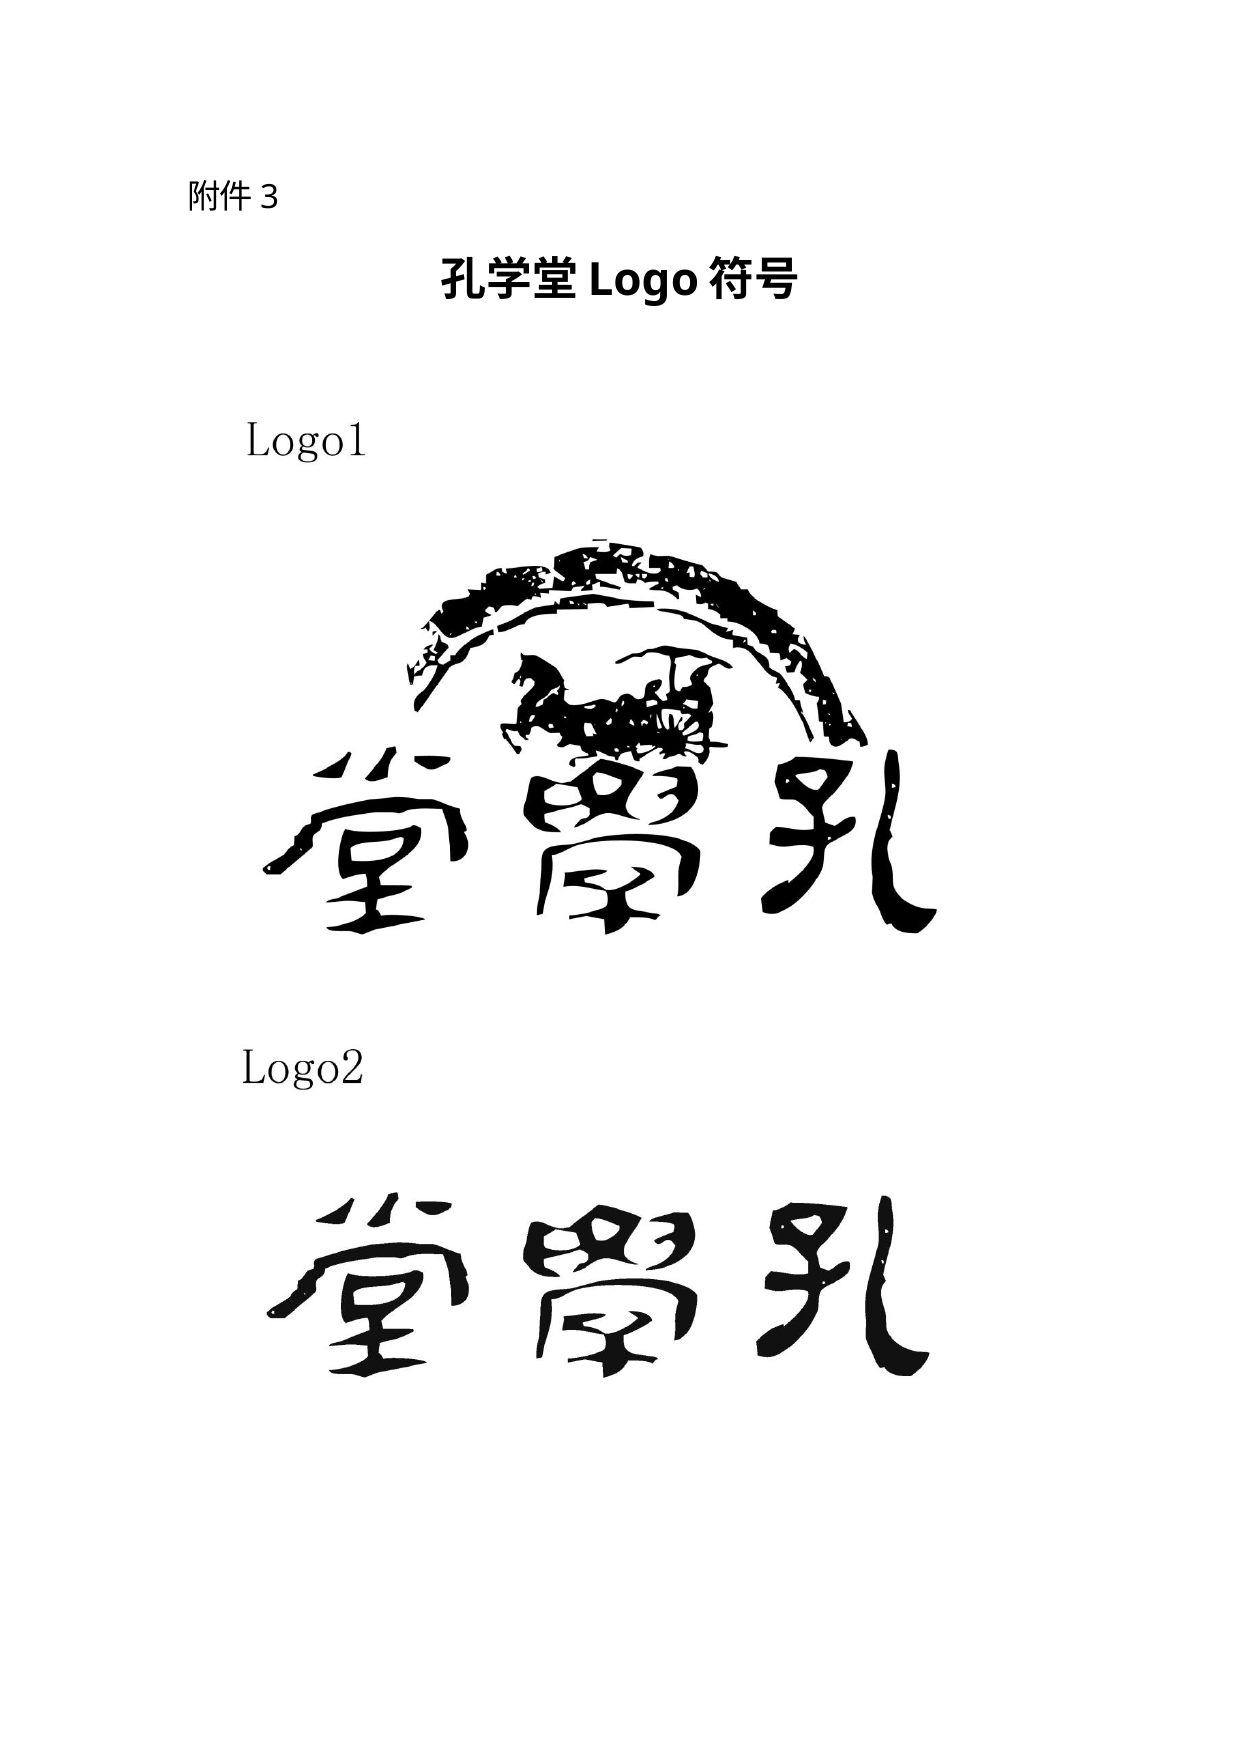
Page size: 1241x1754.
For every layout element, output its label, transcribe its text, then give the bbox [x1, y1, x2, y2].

picture [187, 357, 1052, 1580]
text 附件3 [187, 162, 1053, 227]
text 孔学堂Logo符号 [187, 227, 1053, 324]
